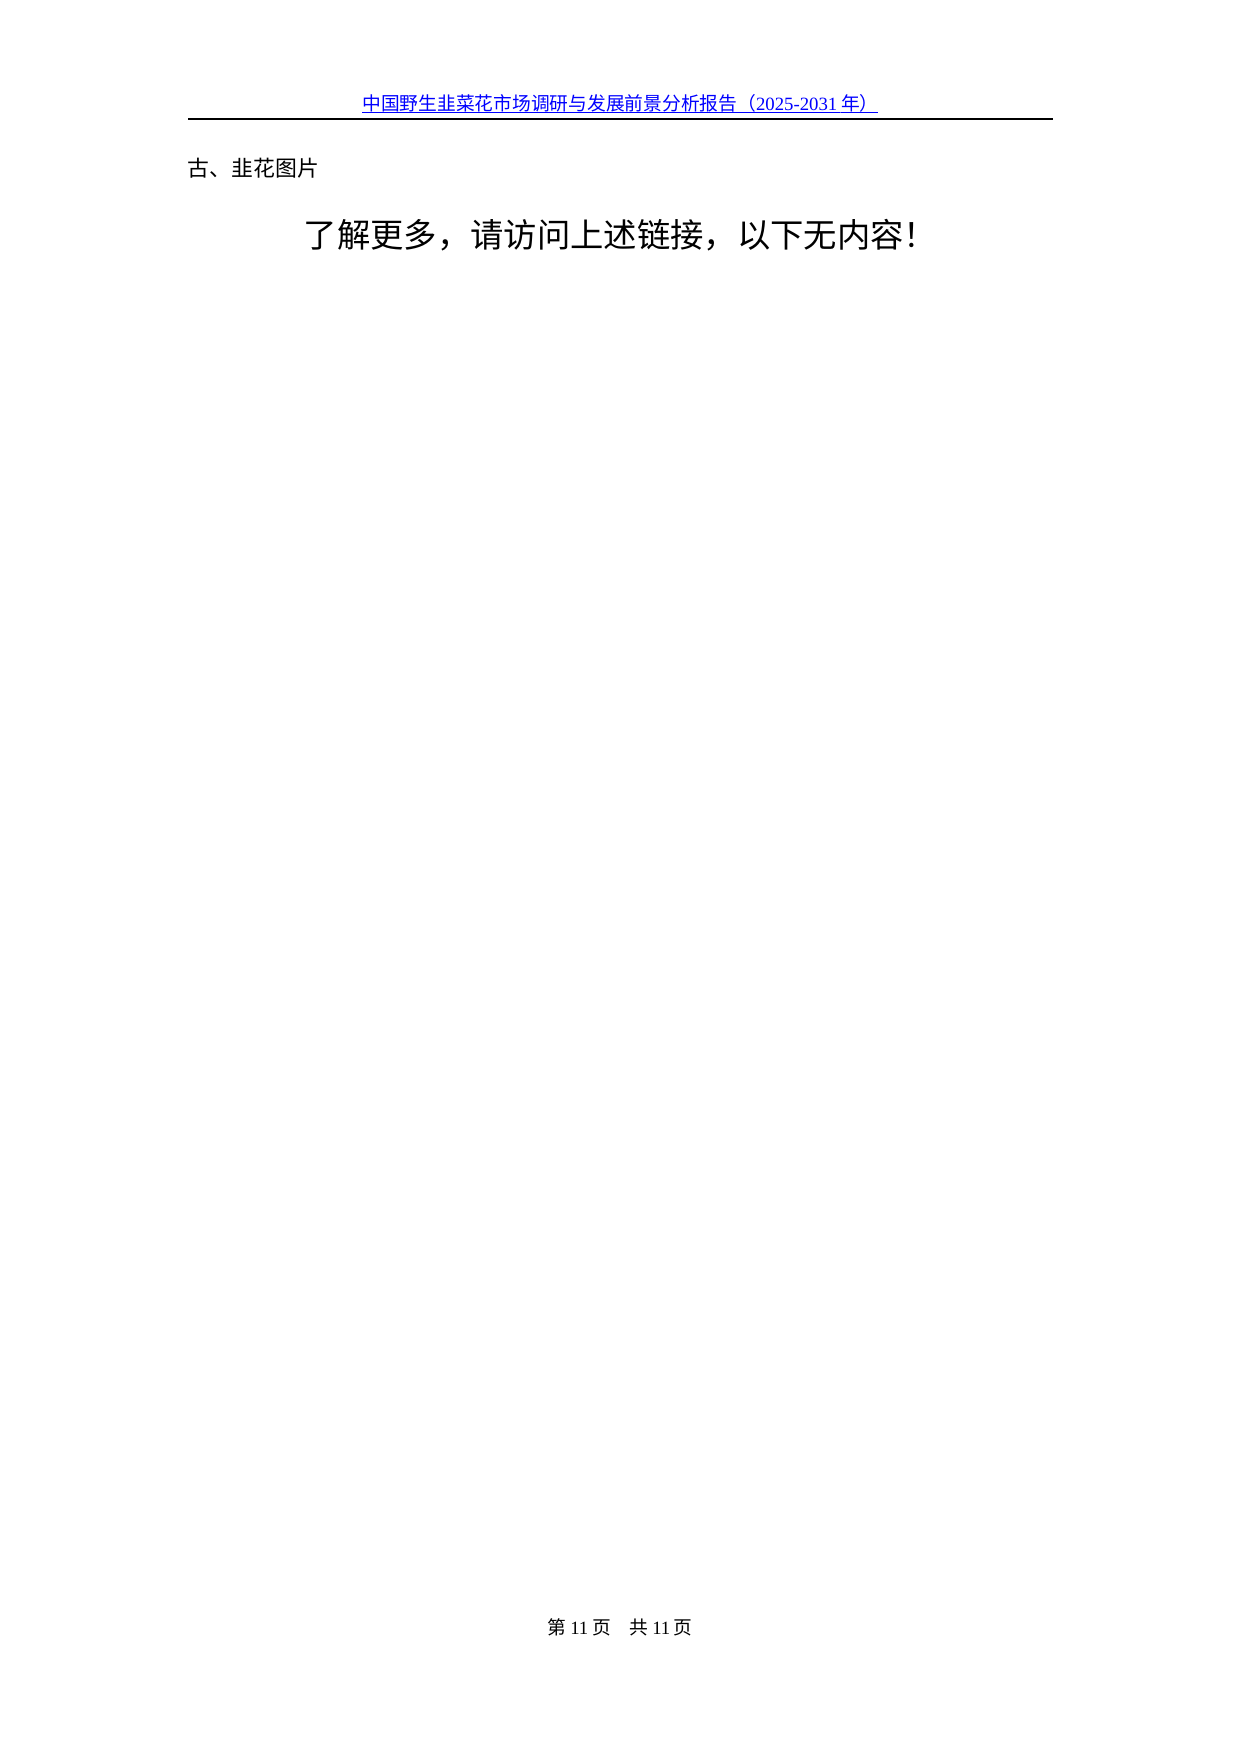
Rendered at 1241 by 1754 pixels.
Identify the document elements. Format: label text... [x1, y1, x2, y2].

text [187, 150, 1053, 183]
title 了解更多，请访问上述链接，以下无内容！ [187, 200, 1053, 265]
